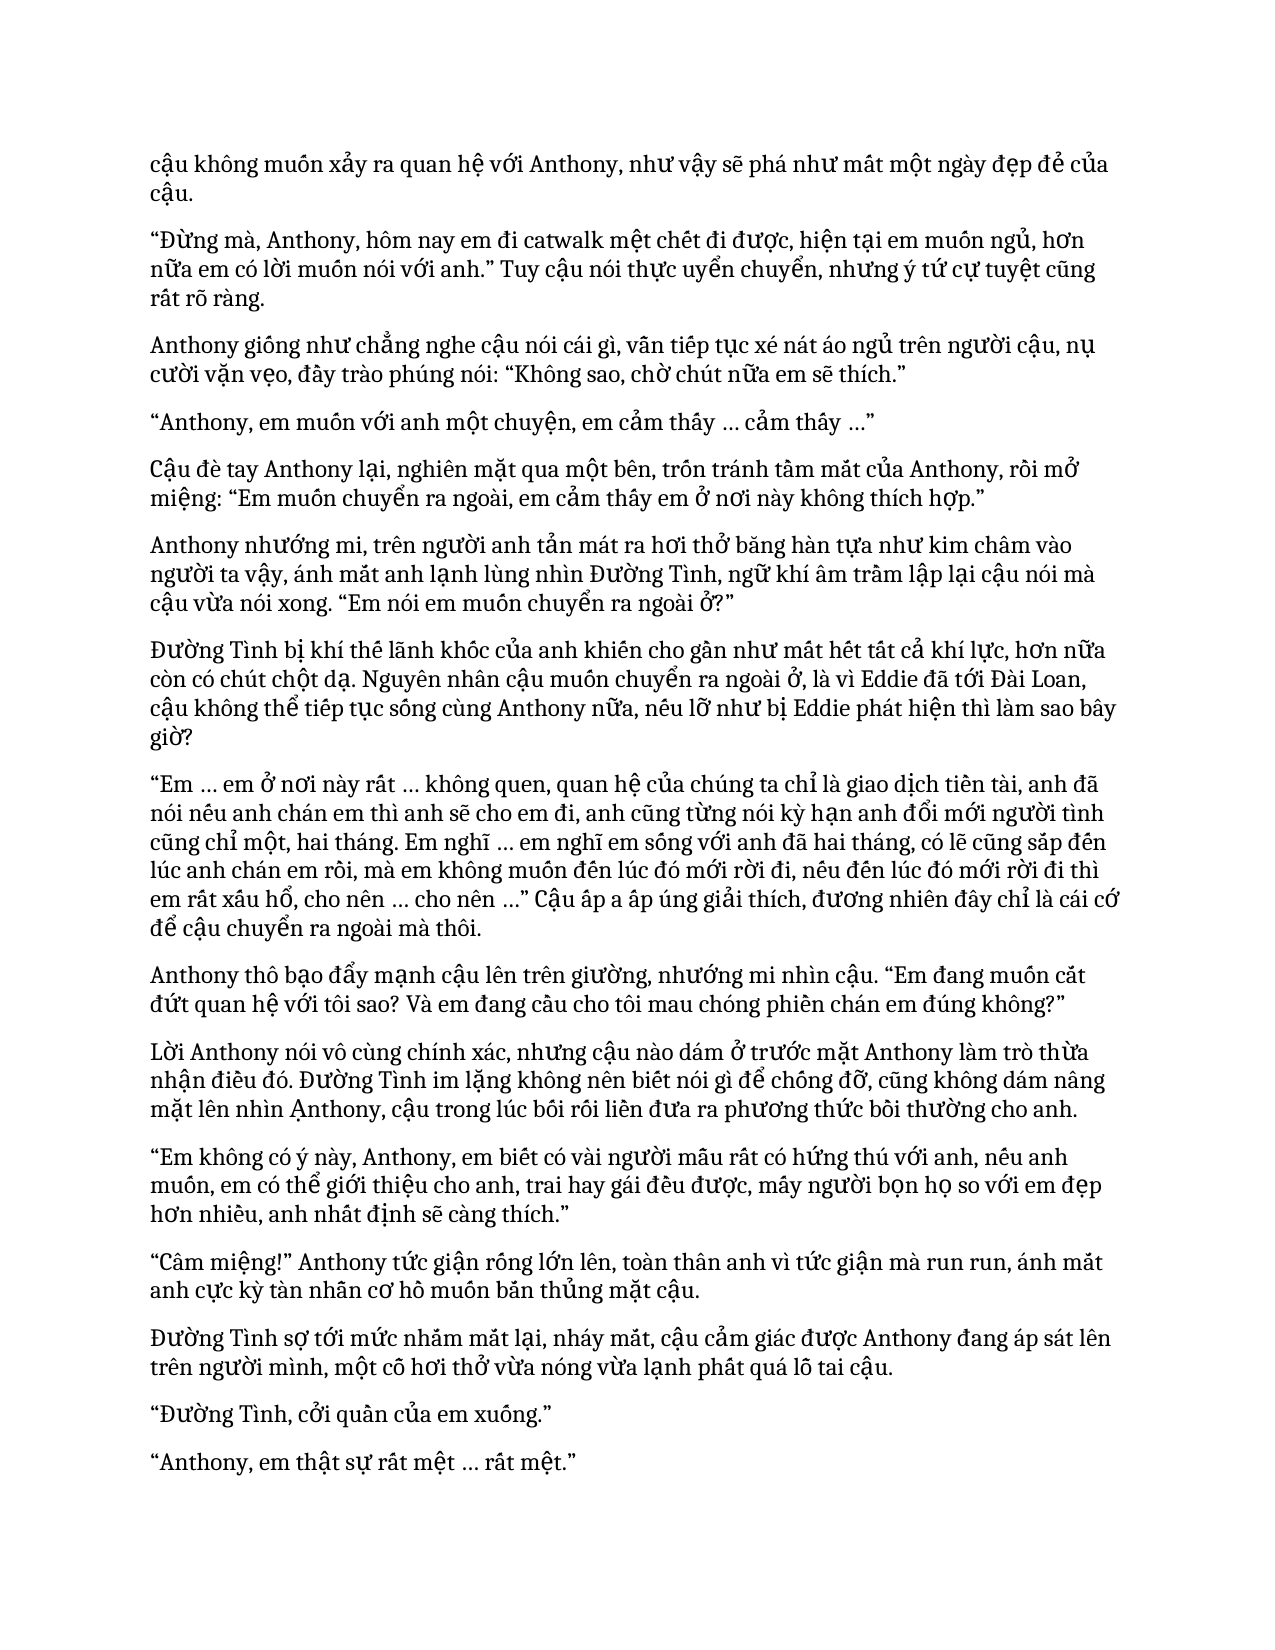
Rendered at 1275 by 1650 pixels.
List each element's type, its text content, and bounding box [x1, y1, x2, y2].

text Đường Tình sợ tới mức nhắm mắt lại, nháy mắt, cậu cảm giác được Anthony đang áp sát lên trên người mình, một cỗ hơi thở vừa nóng vừa lạnh phất quá lỗ tai cậu. [150, 1324, 1125, 1381]
text “Anthony, em muốn với anh một chuyện, em cảm thấy … cảm thấy …” [150, 407, 1125, 436]
text “Em không có ý này, Anthony, em biết có vài người mẫu rất có hứng thú với anh, nếu anh muốn, em có thể giới thiệu cho anh, trai hay gái đều được, mấy người bọn họ so với em đẹp hơn nhiều, anh nhất định sẽ càng thích.” [150, 1142, 1125, 1229]
text Cậu đè tay Anthony lại, nghiên mặt qua một bên, trốn tránh tầm mắt của Anthony, rồi mở miệng: “Em muốn chuyển ra ngoài, em cảm thấy em ở nơi này không thích hợp.” [150, 455, 1125, 512]
text “Câm miệng!” Anthony tức giận rống lớn lên, toàn thân anh vì tức giận mà run run, ánh mắt anh cực kỳ tàn nhẫn cơ hồ muốn bắn thủng mặt cậu. [150, 1247, 1125, 1305]
text Anthony giống như chẳng nghe cậu nói cái gì, vẫn tiếp tục xé nát áo ngủ trên người cậu, nụ cười vặn vẹo, đầy trào phúng nói: “Không sao, chờ chút nữa em sẽ thích.” [150, 331, 1125, 389]
text “Anthony, em thật sự rất mệt … rất mệt.” [150, 1447, 1125, 1476]
text “Đừng mà, Anthony, hôm nay em đi catwalk mệt chết đi được, hiện tại em muốn ngủ, hơn nữa em có lời muốn nói với anh.” Tuy cậu nói thực uyển chuyển, nhưng ý tứ cự tuyệt cũng rất rõ ràng. [150, 226, 1125, 312]
text Lời Anthony nói vô cùng chính xác, nhưng cậu nào dám ở trước mặt Anthony làm trò thừa nhận điều đó. Đường Tình im lặng không nên biết nói gì để chống đỡ, cũng không dám nâng mặt lên nhìn Ạnthony, cậu trong lúc bối rối liền đưa ra phương thức bồi thường cho anh. [150, 1037, 1125, 1124]
text Anthony thô bạo đẩy mạnh cậu lên trên giường, nhướng mi nhìn cậu. “Em đang muốn cắt đứt quan hệ với tôi sao? Và em đang cầu cho tôi mau chóng phiền chán em đúng không?” [150, 961, 1125, 1019]
text “Em … em ở nơi này rất … không quen, quan hệ của chúng ta chỉ là giao dịch tiền tài, anh đã nói nếu anh chán em thì anh sẽ cho em đi, anh cũng từng nói kỳ hạn anh đổi mới người tình cũng chỉ một, hai tháng. Em nghĩ … em nghĩ em sống với anh đã hai tháng, có lẽ cũng sắp đến lúc anh chán em rồi, mà em không muốn đến lúc đó mới rời đi, nếu đến lúc đó mới rời đi thì em rất xấu hổ, cho nên … cho nên …” Cậu ấp a ấp úng giải thích, đương nhiên đây chỉ là cái cớ để cậu chuyển ra ngoài mà thôi. [150, 770, 1125, 942]
text Đường Tình bị khí thế lãnh khốc của anh khiến cho gần như mất hết tất cả khí lực, hơn nữa còn có chút chột dạ. Nguyên nhân cậu muốn chuyển ra ngoài ở, là vì Eddie đã tới Đài Loan, cậu không thể tiếp tục sống cùng Anthony nữa, nếu lỡ như bị Eddie phát hiện thì làm sao bây giờ? [150, 636, 1125, 751]
text Anthony nhướng mi, trên người anh tản mát ra hơi thở băng hàn tựa như kim châm vào người ta vậy, ánh mắt anh lạnh lùng nhìn Đường Tình, ngữ khí âm trầm lập lại cậu nói mà cậu vừa nói xong. “Em nói em muốn chuyển ra ngoài ở?” [150, 531, 1125, 617]
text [150, 150, 1125, 207]
text “Đường Tình, cởi quần của em xuống.” [150, 1400, 1125, 1429]
